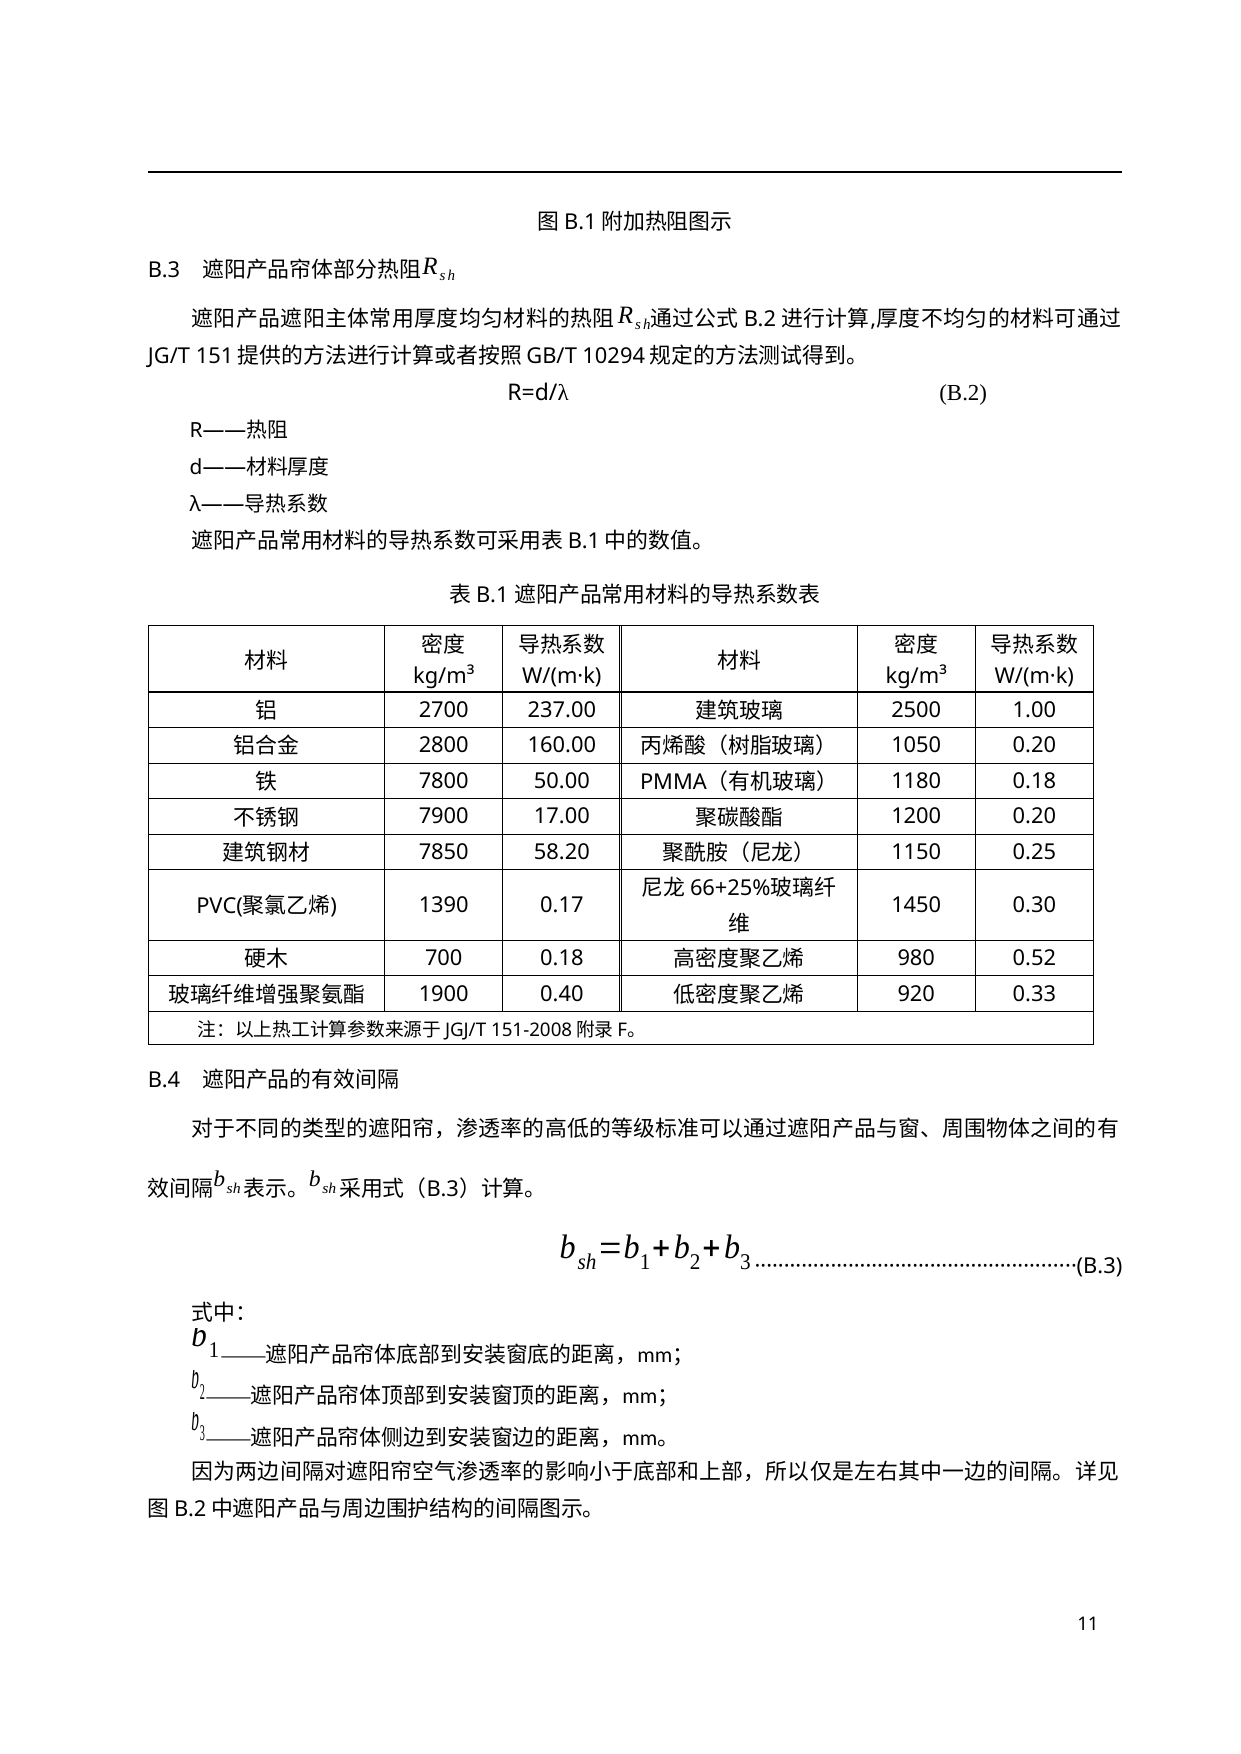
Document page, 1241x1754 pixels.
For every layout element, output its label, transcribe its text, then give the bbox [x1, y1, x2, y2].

table_cell 建筑钢材 [149, 835, 384, 869]
table_cell 7850 [385, 835, 502, 869]
text 表B.1 遮阳产品常用材料的导热系数表 [148, 577, 1122, 609]
list R=d/λ (B.2) [148, 375, 1122, 408]
table_cell 980 [858, 941, 975, 975]
table_cell 0.18 [503, 941, 619, 975]
table_cell 0.25 [976, 835, 1093, 869]
table_cell 1180 [858, 764, 975, 798]
text 遮阳产品帘体部分热阻 [148, 252, 1122, 284]
table_header 密度 kg/m³ [385, 626, 502, 691]
table_cell 2700 [385, 693, 502, 727]
table_cell 50.00 [503, 764, 619, 798]
table_cell 2500 [858, 693, 975, 727]
table_cell 1390 [385, 870, 502, 939]
list λ——导热系数 [148, 486, 1122, 519]
table_cell 0.17 [503, 870, 619, 939]
table_cell 硬木 [149, 941, 384, 975]
table_cell 0.40 [503, 976, 619, 1011]
table_cell PVC(聚氯乙烯) [149, 870, 384, 939]
table_cell 7800 [385, 764, 502, 798]
table_cell 1200 [858, 799, 975, 833]
table_cell 1.00 [976, 693, 1093, 727]
list 遮阳产品遮阳主体常用厚度均匀材料的热阻通过公式B.2进行计算,厚度不均匀的材料可通过JG/T 151提供的方法进行计算或者按照GB/T 10294规定的方法测试得到。 [148, 301, 1122, 370]
table_cell 铝合金 [149, 728, 384, 762]
table_header 材料 [622, 626, 857, 691]
table_cell 0.18 [976, 764, 1093, 798]
table_cell 建筑玻璃 [622, 693, 857, 727]
table_cell 700 [385, 941, 502, 975]
table_cell PMMA（有机玻璃） [622, 764, 857, 798]
table_header 导热系数 W/(m·k) [503, 626, 619, 691]
table_cell 玻璃纤维增强聚氨酯 [149, 976, 384, 1011]
table_cell 尼龙66+25%玻璃纤维 [622, 870, 857, 939]
table_cell 160.00 [503, 728, 619, 762]
table_header 材料 [149, 626, 384, 691]
list 对于不同的类型的遮阳帘，渗透率的高低的等级标准可以通过遮阳产品与窗、周围物体之间的有效间隔表示。采用式（B.3）计算。 [148, 1110, 1122, 1217]
table_cell 聚碳酸酯 [622, 799, 857, 833]
text ——遮阳产品帘体底部到安装窗底的距离，mm； [148, 1329, 1122, 1370]
table_cell 2800 [385, 728, 502, 762]
text 式中： [148, 1287, 1122, 1329]
table_cell 铝 [149, 693, 384, 727]
table_cell 0.20 [976, 728, 1093, 762]
table_cell 注：以上热工计算参数来源于JGJ/T 151-2008附录F。 [149, 1012, 1093, 1044]
table_header 密度 kg/m³ [858, 626, 975, 691]
text (B.3) [148, 1222, 1122, 1287]
table_cell 聚酰胺（尼龙） [622, 835, 857, 869]
list 图B.1附加热阻图示 [148, 204, 1122, 236]
table_cell 1450 [858, 870, 975, 939]
table_cell 铁 [149, 764, 384, 798]
table_cell 58.20 [503, 835, 619, 869]
table_cell 1050 [858, 728, 975, 762]
table_cell 237.00 [503, 693, 619, 727]
table_cell 0.33 [976, 976, 1093, 1011]
table_cell 17.00 [503, 799, 619, 833]
table_cell 丙烯酸（树脂玻璃） [622, 728, 857, 762]
table_cell 7900 [385, 799, 502, 833]
table_cell 高密度聚乙烯 [622, 941, 857, 975]
table_header 导热系数 W/(m·k) [976, 626, 1093, 691]
table_cell 1900 [385, 976, 502, 1011]
list 因为两边间隔对遮阳帘空气渗透率的影响小于底部和上部，所以仅是左右其中一边的间隔。详见图B.2中遮阳产品与周边围护结构的间隔图示。 [148, 1454, 1122, 1523]
list R——热阻 [148, 412, 1122, 445]
list 遮阳产品常用材料的导热系数可采用表B.1中的数值。 [148, 523, 1122, 556]
table_cell 不锈钢 [149, 799, 384, 833]
text ——遮阳产品帘体顶部到安装窗顶的距离，mm； [148, 1370, 1122, 1412]
table_cell 0.52 [976, 941, 1093, 975]
text 遮阳产品的有效间隔 [148, 1061, 1122, 1094]
list d——材料厚度 [148, 449, 1122, 482]
table_cell 920 [858, 976, 975, 1011]
table_cell 0.30 [976, 870, 1093, 939]
table_cell 0.20 [976, 799, 1093, 833]
table_cell 低密度聚乙烯 [622, 976, 857, 1011]
table_cell 1150 [858, 835, 975, 869]
text ——遮阳产品帘体侧边到安装窗边的距离，mm。 [148, 1412, 1122, 1454]
